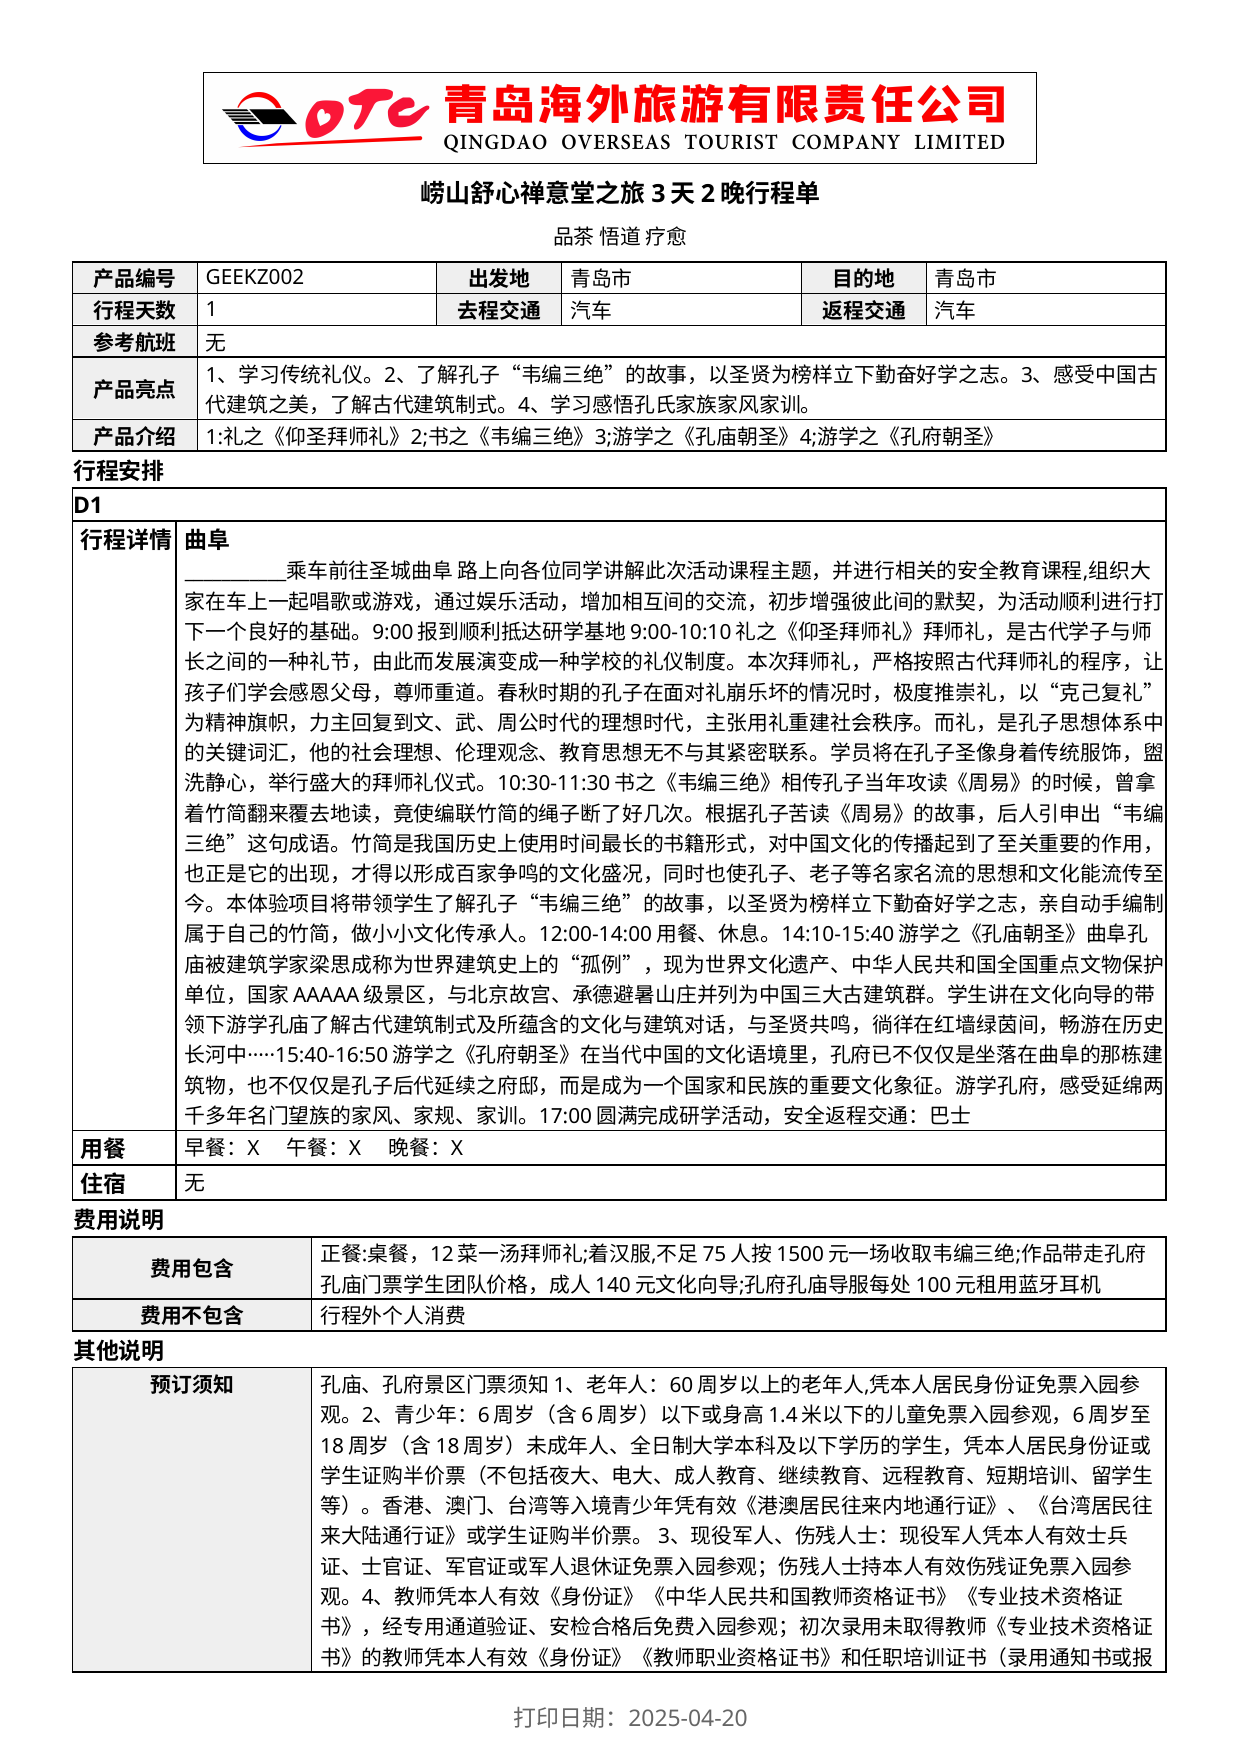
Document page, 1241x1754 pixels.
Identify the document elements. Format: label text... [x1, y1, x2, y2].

table_cell 行程天数 [73, 294, 197, 324]
table_cell 无 [177, 1166, 1165, 1199]
text 费用说明 [73, 1202, 1167, 1235]
table_header 目的地 [802, 263, 926, 293]
table_cell 早餐：X 午餐：X 晚餐：X [177, 1131, 1165, 1164]
table_header 正餐:桌餐，12菜一汤 [312, 1238, 1165, 1298]
table_header 青岛市 [927, 263, 1165, 293]
table_header 预订须知 [73, 1368, 311, 1671]
table_cell 用餐 [73, 1131, 175, 1164]
table_cell 行程外个人消费 [312, 1300, 1165, 1330]
table_header 青岛市 [562, 263, 801, 293]
table_cell 汽车 [562, 294, 801, 324]
table_cell 1、学习传统礼仪。 [198, 358, 1165, 418]
table_header 孔庙、孔府景区门票须知 [312, 1368, 1165, 1671]
table_cell 去程交通 [437, 294, 561, 324]
table_header 出发地 [437, 263, 561, 293]
table_cell 1:礼之《仰圣拜师礼》2;书之《韦编三绝》3;游学之《孔庙朝圣》4;游学之《孔府朝圣》 [198, 420, 1165, 450]
text 行程安排 [73, 453, 1167, 486]
table_cell 无 [198, 326, 1165, 356]
text 其他说明 [73, 1332, 1167, 1366]
table_cell 曲阜 ___________乘车前往圣城曲阜 路上向各位同学讲解此次活动课程主题，并进行相关的安全教育课程,组织大家在车上一起唱歌或游戏，通过娱乐活动，增加相互间的交流，初步增强彼此间的默契，为活动顺利进行打下一个良好的基础。 [177, 522, 1165, 1129]
table_cell 费用不包含 [73, 1300, 311, 1330]
text 品茶 悟道 疗愈 [73, 220, 1167, 251]
table_cell 产品介绍 [73, 420, 197, 450]
table_header GEEKZ002 [198, 263, 436, 293]
text 崂山舒心禅意堂之旅 3天2晚行程单 [73, 174, 1167, 210]
table_cell 1 [198, 294, 436, 324]
table_cell 参考航班 [73, 326, 197, 356]
picture [204, 73, 1036, 163]
table_header 费用包含 [73, 1238, 311, 1298]
table_cell 产品亮点 [73, 358, 197, 418]
table_header D1 [73, 489, 1165, 520]
table_header 产品编号 [73, 263, 197, 293]
table_cell 行程详情 [73, 522, 175, 1129]
table_cell 住宿 [73, 1166, 175, 1199]
table_cell 返程交通 [802, 294, 926, 324]
table_cell 汽车 [927, 294, 1165, 324]
